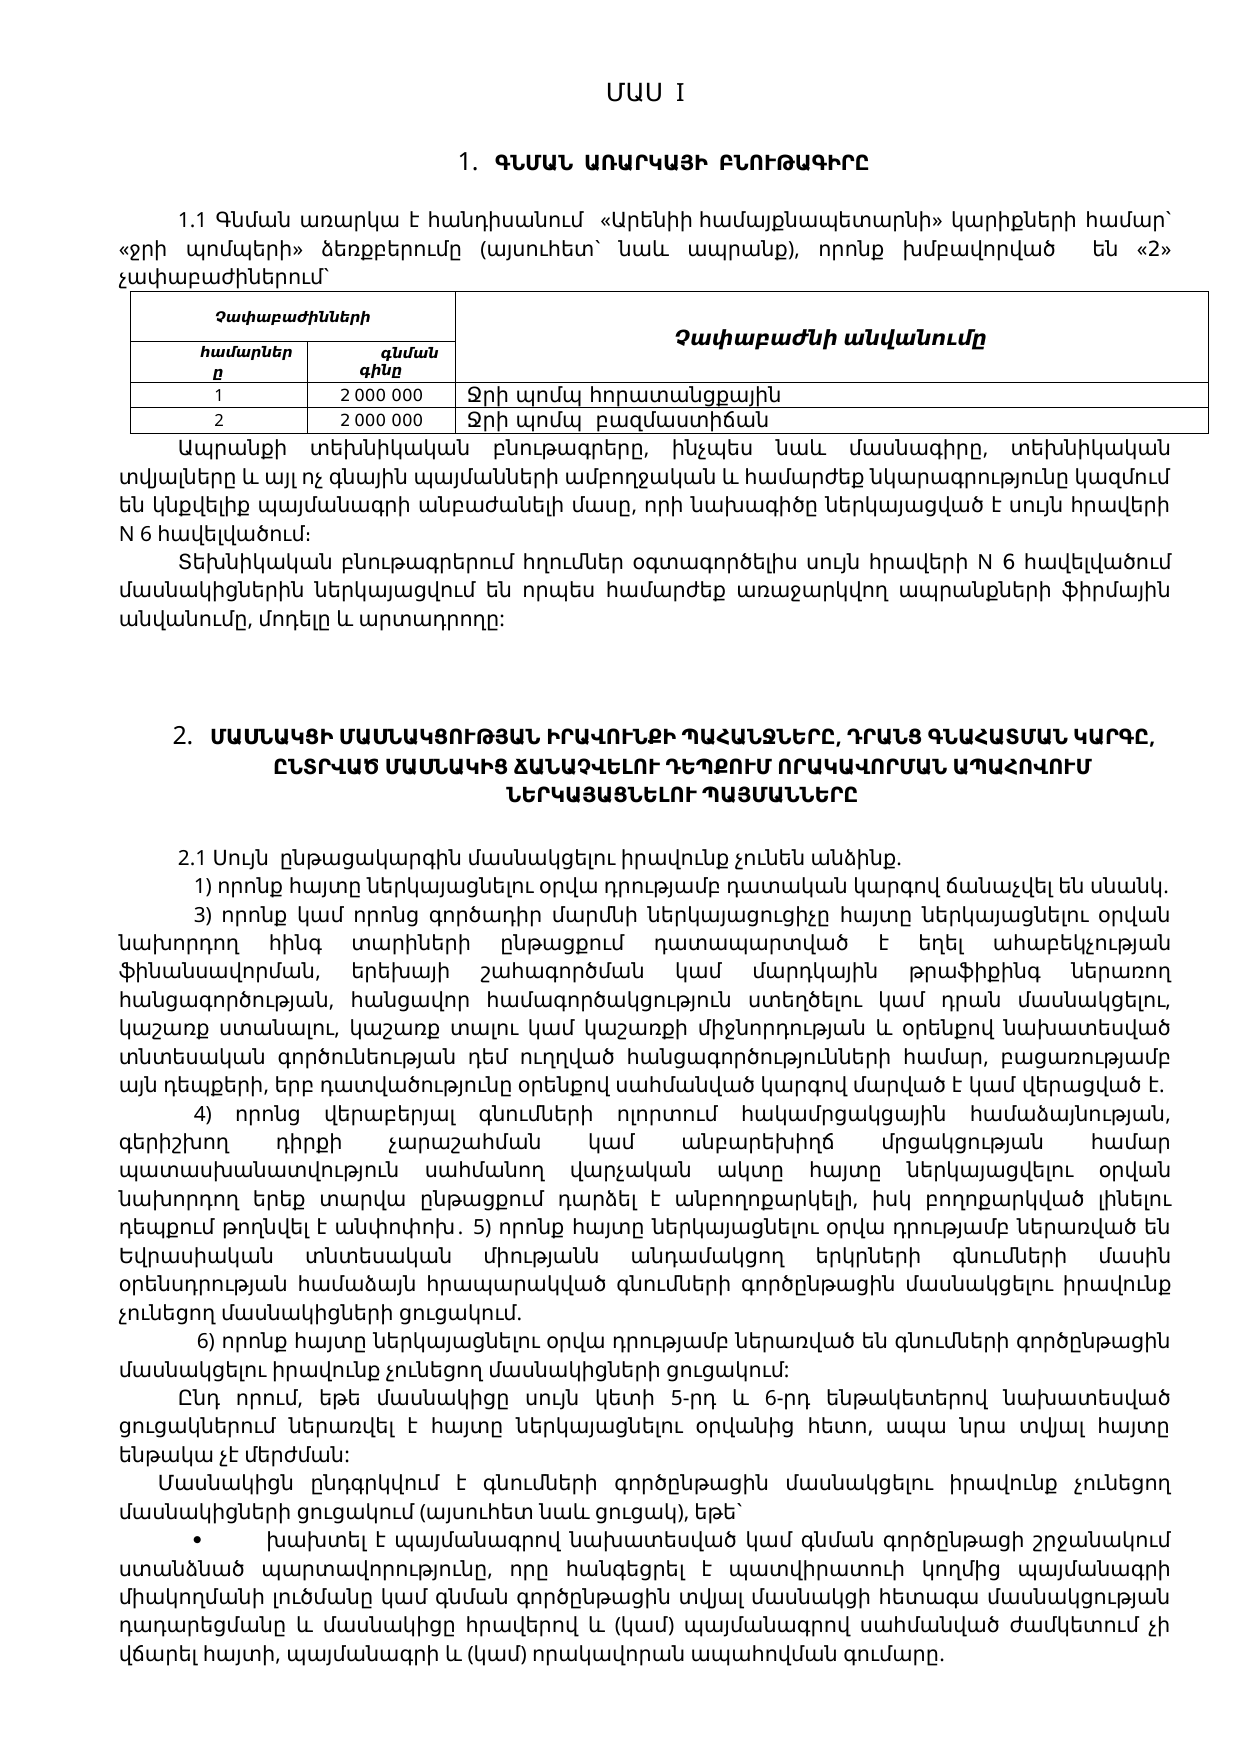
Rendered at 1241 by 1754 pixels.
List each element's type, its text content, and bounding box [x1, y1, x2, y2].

text ՄԱՍ I [118, 75, 1171, 109]
table_cell 2 [131, 408, 307, 432]
list ՄԱՍՆԱԿՑԻ ՄԱՍՆԱԿՑՈՒԹՅԱՆ ԻՐԱՎՈՒՆՔԻ ՊԱՀԱՆՋՆԵՐԸ, ԴՐԱՆՑ ԳՆԱՀԱՏՄԱՆ ԿԱՐԳԸ, ԸՆՏՐՎԱԾ ՄԱՍՆԱԿԻՑ ՃԱՆԱՉՎԵԼՈՒ ԴԵՊՔՈՒՄ ՈՐԱԿԱՎՈՐՄԱՆ ԱՊԱՀՈՎՈՒՄ ՆԵՐԿԱՅԱՑՆԵԼՈՒ ՊԱՅՄԱՆՆԵՐԸ [156, 718, 1171, 809]
table_header Չափաբաժնի անվանումը [456, 292, 1208, 382]
table_cell 2 000 000 [308, 383, 455, 407]
table_cell 2 000 000 [308, 408, 455, 432]
table_cell Ջրի պոմպ հորատանցքային [456, 383, 1208, 407]
list ԳՆՄԱՆ ԱՌԱՐԿԱՅԻ ԲՆՈՒԹԱԳԻՐԸ [156, 143, 1171, 177]
text Տեխնիկական բնութագրերում հղումներ օգտագործելիս սույն հրավերի N 6 հավելվածում մասնակիցներին ներկայացվում են որպես համարժեք առաջարկվող ապրանքների ֆիրմային անվանումը, մոդելը և արտադրողը: [118, 547, 1171, 632]
text 4) որոնց վերաբերյալ գնումների ոլորտում հակամրցակցային համաձայնության, գերիշխող դիրքի չարաշահման կամ անբարեխիղճ մրցակցության համար պատասխանատվություն սահմանող վարչական ակտը հայտը ներկայացվելու օրվան նախորդող երեք տարվա ընթացքում դարձել է անբողոքարկելի, իսկ բողոքարկված լինելու դեպքում թողնվել է անփոփոխ․ 5) որոնք հայտը ներկայացնելու օրվա դրությամբ ներառված են Եվրասիական տնտեսական միությանն անդամակցող երկրների գնումների մասին օրենսդրության համաձայն հրապարակված գնումների գործընթացին մասնակցելու իրավունք չունեցող մասնակիցների ցուցակում. [118, 1099, 1171, 1326]
text Ապրանքի տեխնիկական բնութագրերը, ինչպես նաև մասնագիրը, տեխնիկական տվյալները և այլ ոչ գնային պայմանների ամբողջական և համարժեք նկարագրությունը կազմում են կնքվելիք պայմանագրի անբաժանելի մասը, որի նախագիծը ներկայացված է սույն հրավերի N 6 հավելվածում։ [118, 433, 1171, 547]
list խախտել է պայմանագրով նախատեսված կամ գնման գործընթացի շրջանակում ստանձնած պարտավորությունը, որը հանգեցրել է պատվիրատուի կողմից պայմանագրի միակողմանի լուծմանը կամ գնման գործընթացին տվյալ մասնակցի հետագա մասնակցության դադարեցմանը և մասնակիցը հրավերով և (կամ) պայմանագրով սահմանված ժամկետում չի վճարել հայտի, պայմանագրի և (կամ) որակավորան ապահովման գումարը. [118, 1525, 1171, 1667]
text Ընդ որում, եթե մասնակիցը սույն կետի 5-րդ և 6-րդ ենթակետերով նախատեսված ցուցակներում ներառվել է հայտը ներկայացնելու օրվանից հետո, ապա նրա տվյալ հայտը ենթակա չէ մերժման: [118, 1383, 1171, 1468]
text Մասնակիցն ընդգրկվում է գնումների գործընթացին մասնակցելու իրավունք չունեցող մասնակիցների ցուցակում (այսուհետ նաև ցուցակ), եթե` [118, 1468, 1171, 1525]
text 6) որոնք հայտը ներկայացնելու օրվա դրությամբ ներառված են գնումների գործընթացին մասնակցելու իրավունք չունեցող մասնակիցների ցուցակում: [118, 1326, 1171, 1383]
table_cell 1 [131, 383, 307, 407]
table_cell Ջրի պոմպ բազմաստիճան [456, 408, 1208, 432]
table_header Չափաբաժինների [131, 292, 455, 341]
subtitle 1.1 Գնման առարկա է հանդիսանում «Արենիի համայքնապետարնի» կարիքների համար` «ջրի պոմպերի» ձեռքբերումը (այսուհետ` նաև ապրանք), որոնք խմբավորված են «2» չափաբաժիներում` [118, 206, 1171, 291]
table_cell գնման գինը [308, 342, 455, 382]
text 3) որոնք կամ որոնց գործադիր մարմնի ներկայացուցիչը հայտը ներկայացնելու օրվան նախորդող հինգ տարիների ընթացքում դատապարտված է եղել ահաբեկչության ֆինանսավորման, երեխայի շահագործման կամ մարդկային թրաֆիքինգ ներառող հանցագործության, հանցավոր համագործակցություն ստեղծելու կամ դրան մասնակցելու, կաշառք ստանալու, կաշառք տալու կամ կաշառքի միջնորդության և օրենքով նախատեսված տնտեսական գործունեության դեմ ուղղված հանցագործությունների համար, բացառությամբ այն դեպքերի, երբ դատվածությունը օրենքով սահմանված կարգով մարված է կամ վերացված է. [118, 900, 1171, 1099]
table_cell համարները [131, 342, 307, 382]
text 1) որոնք հայտը ներկայացնելու օրվա դրությամբ դատական կարգով ճանաչվել են սնանկ. [118, 871, 1171, 900]
text 2.1 Սույն ընթացակարգին մասնակցելու իրավունք չունեն անձինք. [118, 843, 1171, 871]
